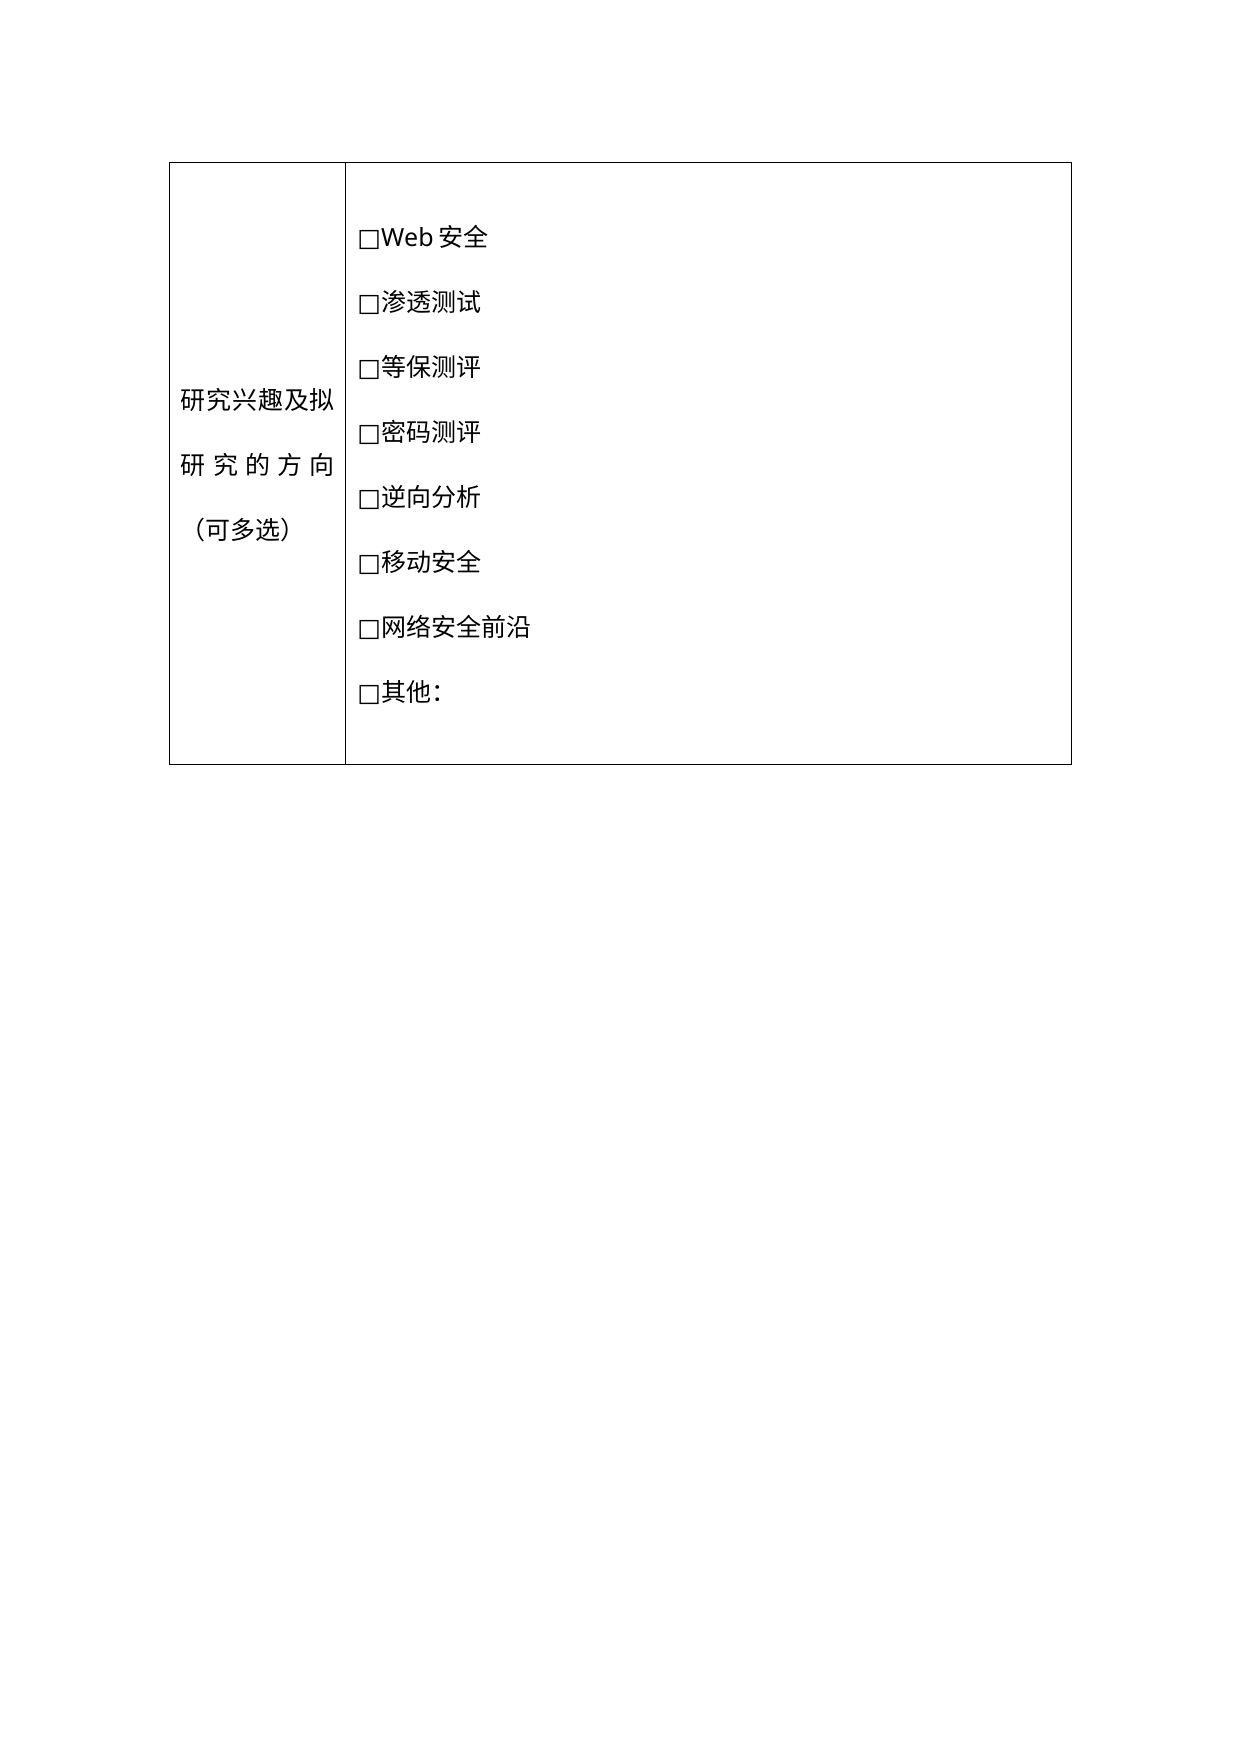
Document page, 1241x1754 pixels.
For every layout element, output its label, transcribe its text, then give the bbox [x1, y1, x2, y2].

table_cell 研究兴趣及拟研究的方向（可多选） [170, 163, 345, 763]
table_cell □Web安全 □渗透测试 □等保测评 □密码测评 □逆向分析 □移动安全 □网络安全前沿 □其他： [346, 163, 1071, 763]
